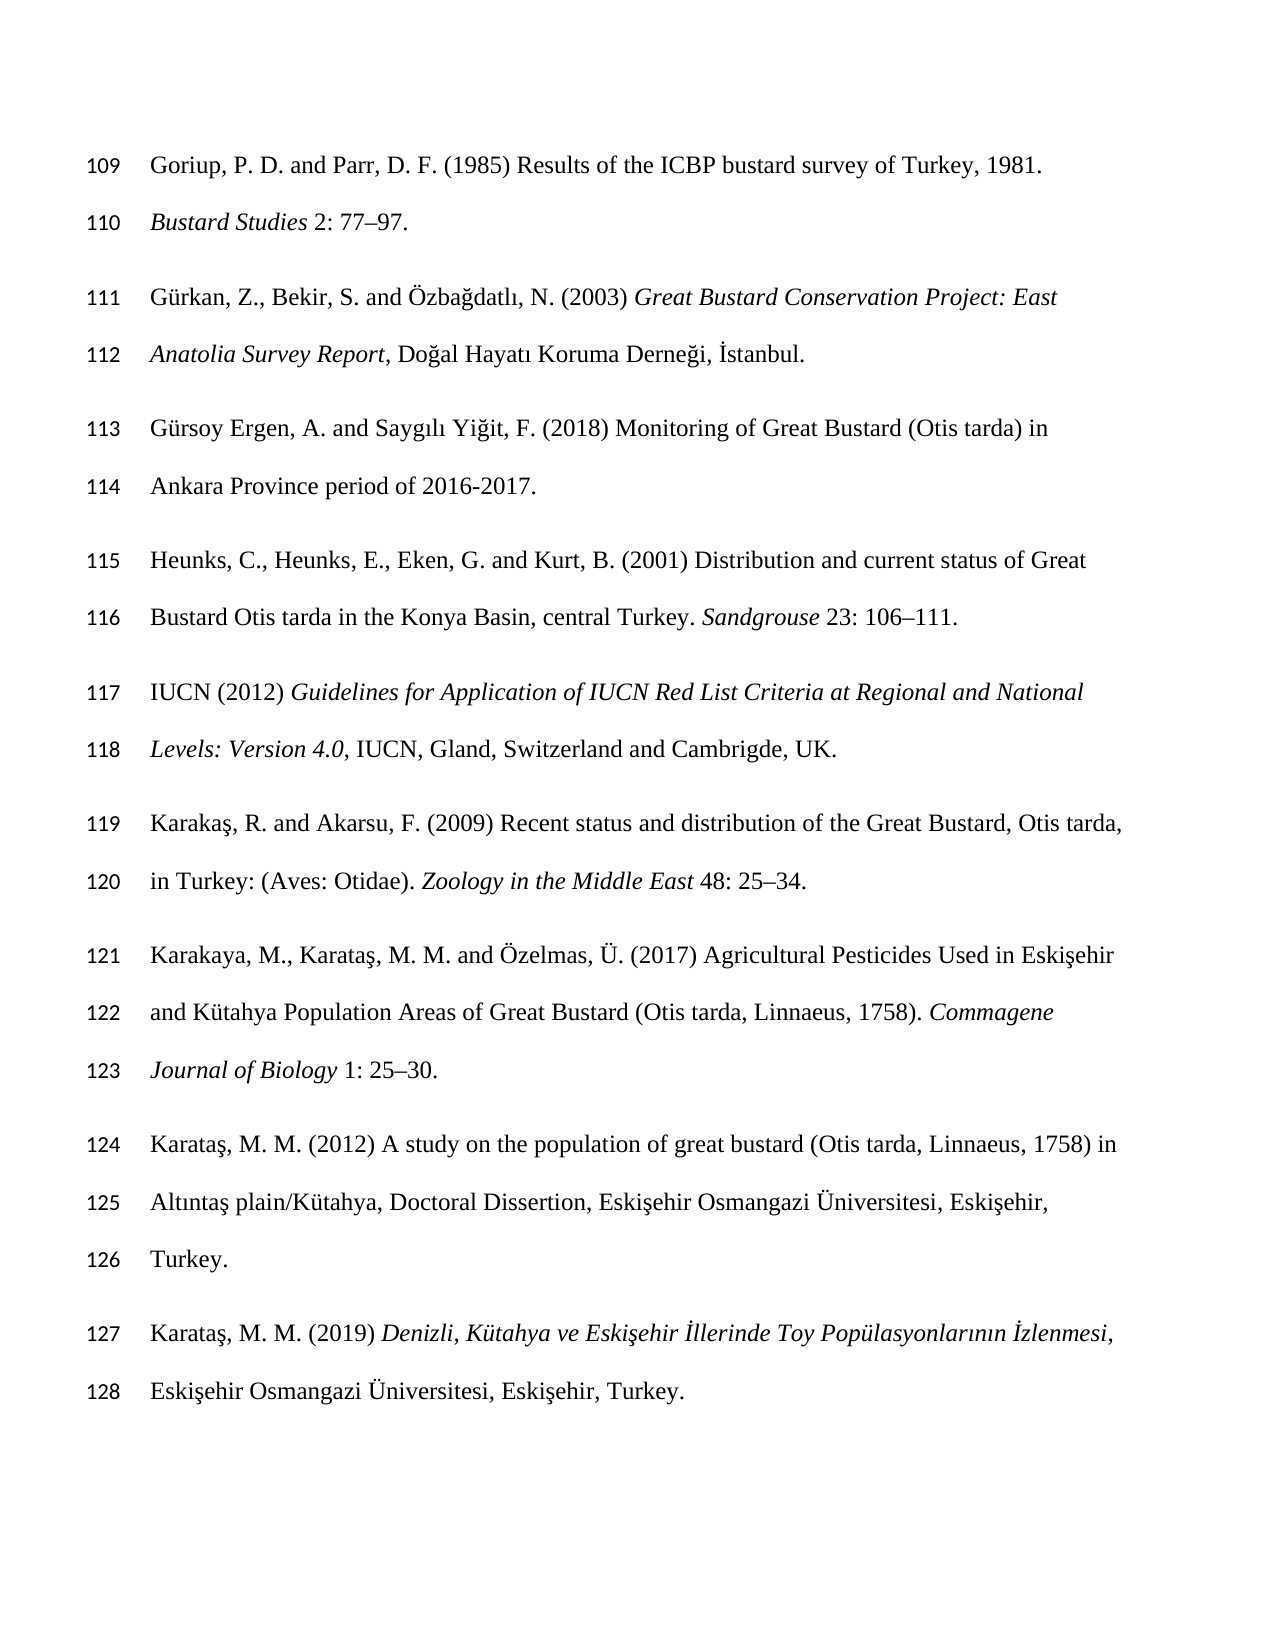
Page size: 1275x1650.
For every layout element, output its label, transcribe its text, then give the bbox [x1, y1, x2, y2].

text Heunks, C., Heunks, E., Eken, G. and Kurt, B. (2001) Distribution and current status of Great Bustard Otis tarda in the Konya Basin, central Turkey. Sandgrouse 23: 106–111. [150, 545, 1125, 631]
text Karataş, M. M. (2012) A study on the population of great bustard (Otis tarda, Linnaeus, 1758) in Altıntaş plain/Kütahya, Doctoral Dissertion, Eskişehir Osmangazi Üniversitesi, Eskişehir, Turkey. [150, 1129, 1125, 1273]
text Karakaş, R. and Akarsu, F. (2009) Recent status and distribution of the Great Bustard, Otis tarda, in Turkey: (Aves: Otidae). Zoology in the Middle East 48: 25–34. [150, 808, 1125, 894]
text IUCN (2012) Guidelines for Application of IUCN Red List Criteria at Regional and National Levels: Version 4.0, IUCN, Gland, Switzerland and Cambrigde, UK. [150, 677, 1125, 763]
text Gürsoy Ergen, A. and Saygılı Yiğit, F. (2018) Monitoring of Great Bustard (Otis tarda) in Ankara Province period of 2016-2017. [150, 413, 1125, 499]
text Goriup, P. D. and Parr, D. F. (1985) Results of the ICBP bustard survey of Turkey, 1981. Bustard Studies 2: 77–97. [150, 150, 1125, 236]
text Karakaya, M., Karataş, M. M. and Özelmas, Ü. (2017) Agricultural Pesticides Used in Eskişehir and Kütahya Population Areas of Great Bustard (Otis tarda, Linnaeus, 1758). Commagene Journal of Biology 1: 25–30. [150, 940, 1125, 1084]
text Karataş, M. M. (2019) Denizli, Kütahya ve Eskişehir İllerinde Toy Popülasyonlarının İzlenmesi, Eskişehir Osmangazi Üniversitesi, Eskişehir, Turkey. [150, 1318, 1125, 1404]
text Gürkan, Z., Bekir, S. and Özbağdatlı, N. (2003) Great Bustard Conservation Project: East Anatolia Survey Report, Doğal Hayatı Koruma Derneği, İstanbul. [150, 282, 1125, 368]
